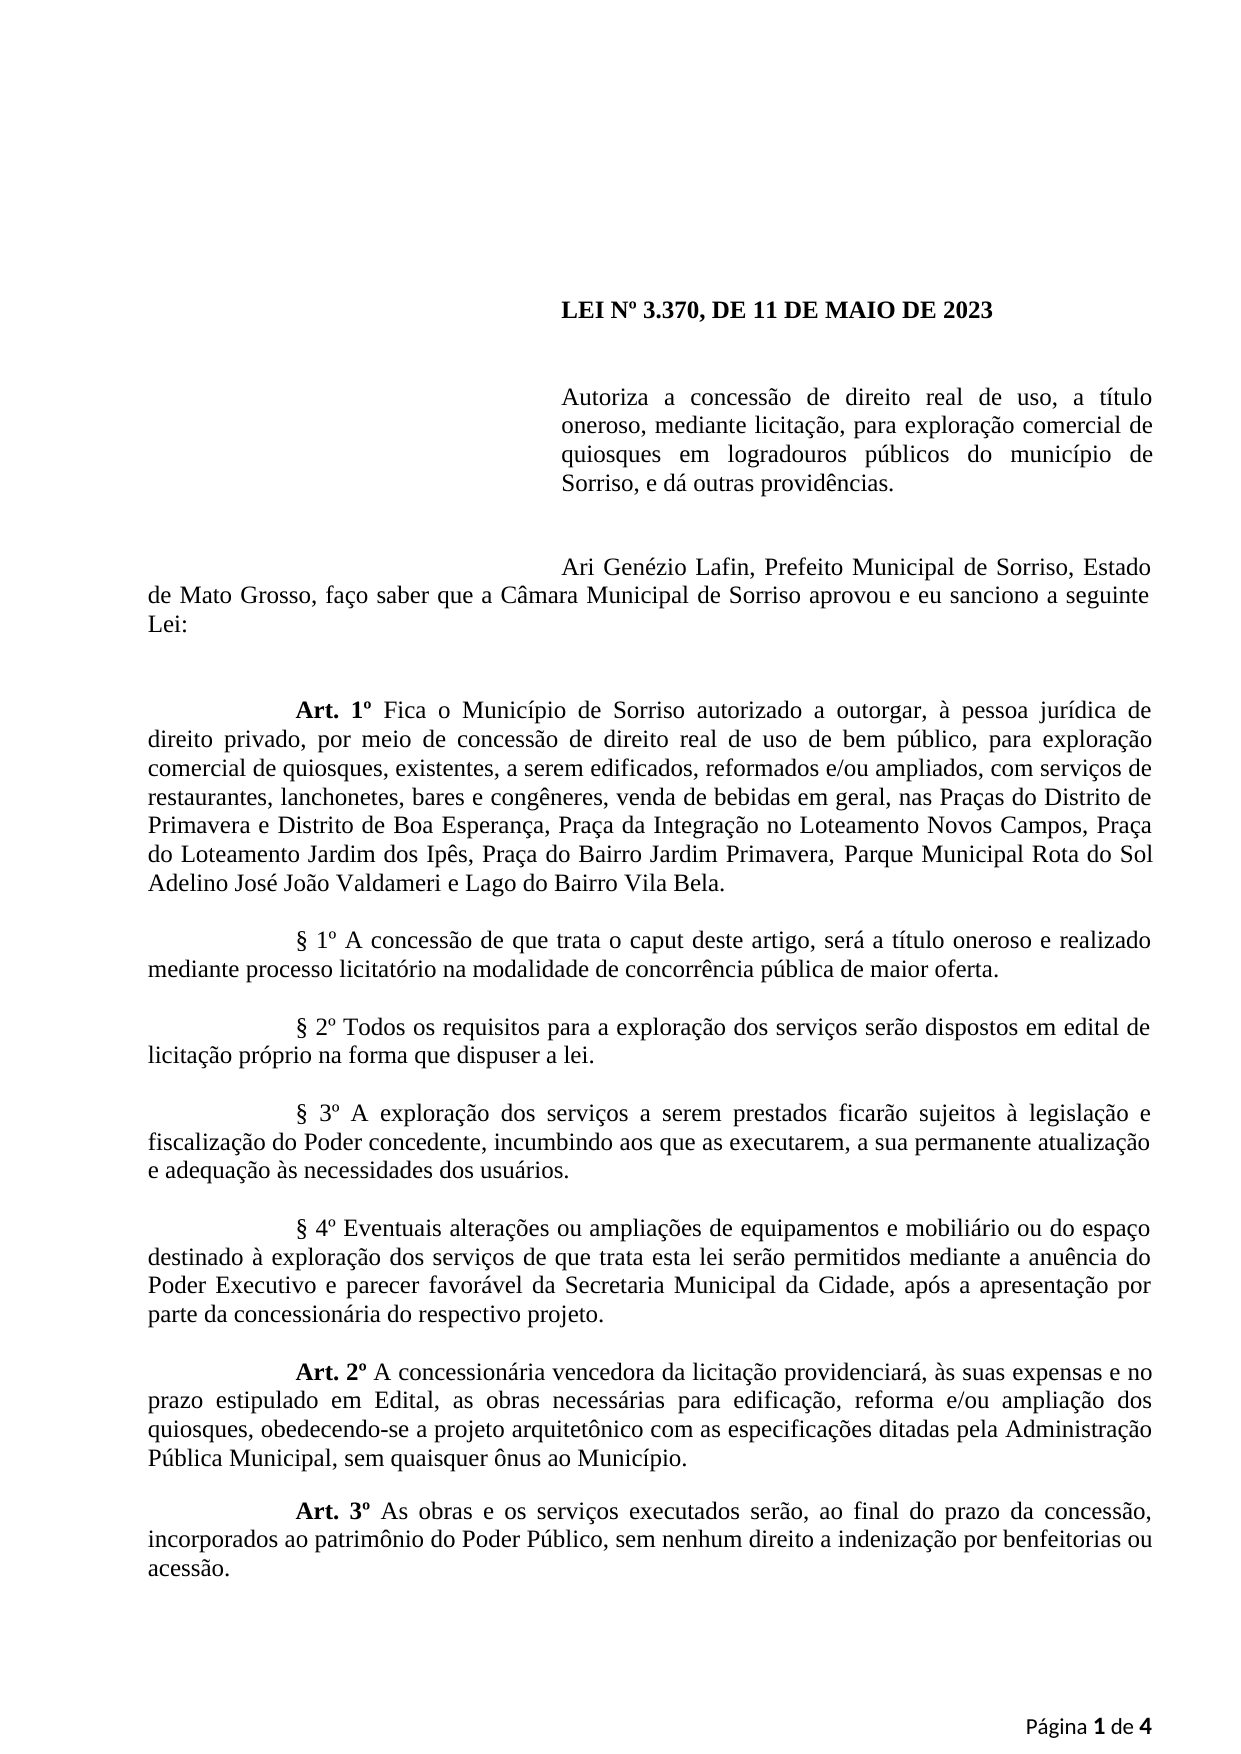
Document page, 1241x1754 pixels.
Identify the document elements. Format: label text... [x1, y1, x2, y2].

text § 1º A concessão de que trata o caput deste artigo, será a título oneroso e realizado mediante processo licitatório na modalidade de concorrência pública de maior oferta. [148, 926, 1152, 983]
text Ari Genézio Lafin, Prefeito Municipal de Sorriso, Estado de Mato Grosso, faço saber que a Câmara Municipal de Sorriso aprovou e eu sanciono a seguinte Lei: [148, 552, 1152, 638]
text § 2º Todos os requisitos para a exploração dos serviços serão dispostos em edital de licitação próprio na forma que dispuser a lei. [148, 1012, 1152, 1069]
text LEI Nº 3.370, DE 11 DE MAIO DE 2023 [148, 295, 1153, 324]
text § 3º A exploração dos serviços a serem prestados ficarão sujeitos à legislação e fiscalização do Poder concedente, incumbindo aos que as executarem, a sua permanente atualização e adequação às necessidades dos usuários. [148, 1098, 1152, 1184]
text Art. 2º A concessionária vencedora da licitação providenciará, às suas expensas e no prazo estipulado em Edital, as obras necessárias para edificação, reforma e/ou ampliação dos quiosques, obedecendo-se a projeto arquitetônico com as especificações ditadas pela Administração Pública Municipal, sem quaisquer ônus ao Município. [148, 1357, 1153, 1472]
text Art. 3º As obras e os serviços executados serão, ao final do prazo da concessão, incorporados ao patrimônio do Poder Público, sem nenhum direito a indenização por benfeitorias ou acessão. [148, 1496, 1153, 1582]
text § 4º Eventuais alterações ou ampliações de equipamentos e mobiliário ou do espaço destinado à exploração dos serviços de que trata esta lei serão permitidos mediante a anuência do Poder Executivo e parecer favorável da Secretaria Municipal da Cidade, após a apresentação por parte da concessionária do respectivo projeto. [148, 1213, 1152, 1328]
text Autoriza a concessão de direito real de uso, a título oneroso, mediante licitação, para exploração comercial de quiosques em logradouros públicos do município de Sorriso, e dá outras providências. [561, 382, 1153, 497]
text Art. 1º Fica o Município de Sorriso autorizado a outorgar, à pessoa jurídica de direito privado, por meio de concessão de direito real de uso de bem público, para exploração comercial de quiosques, existentes, a serem edificados, reformados e/ou ampliados, com serviços de restaurantes, lanchonetes, bares e congêneres, venda de bebidas em geral, nas Praças do Distrito de Primavera e Distrito de Boa Esperança, Praça da Integração no Loteamento Novos Campos, Praça do Loteamento Jardim dos Ipês, Praça do Bairro Jardim Primavera, Parque Municipal Rota do Sol Adelino José João Valdameri e Lago do Bairro Vila Bela. [148, 696, 1153, 897]
